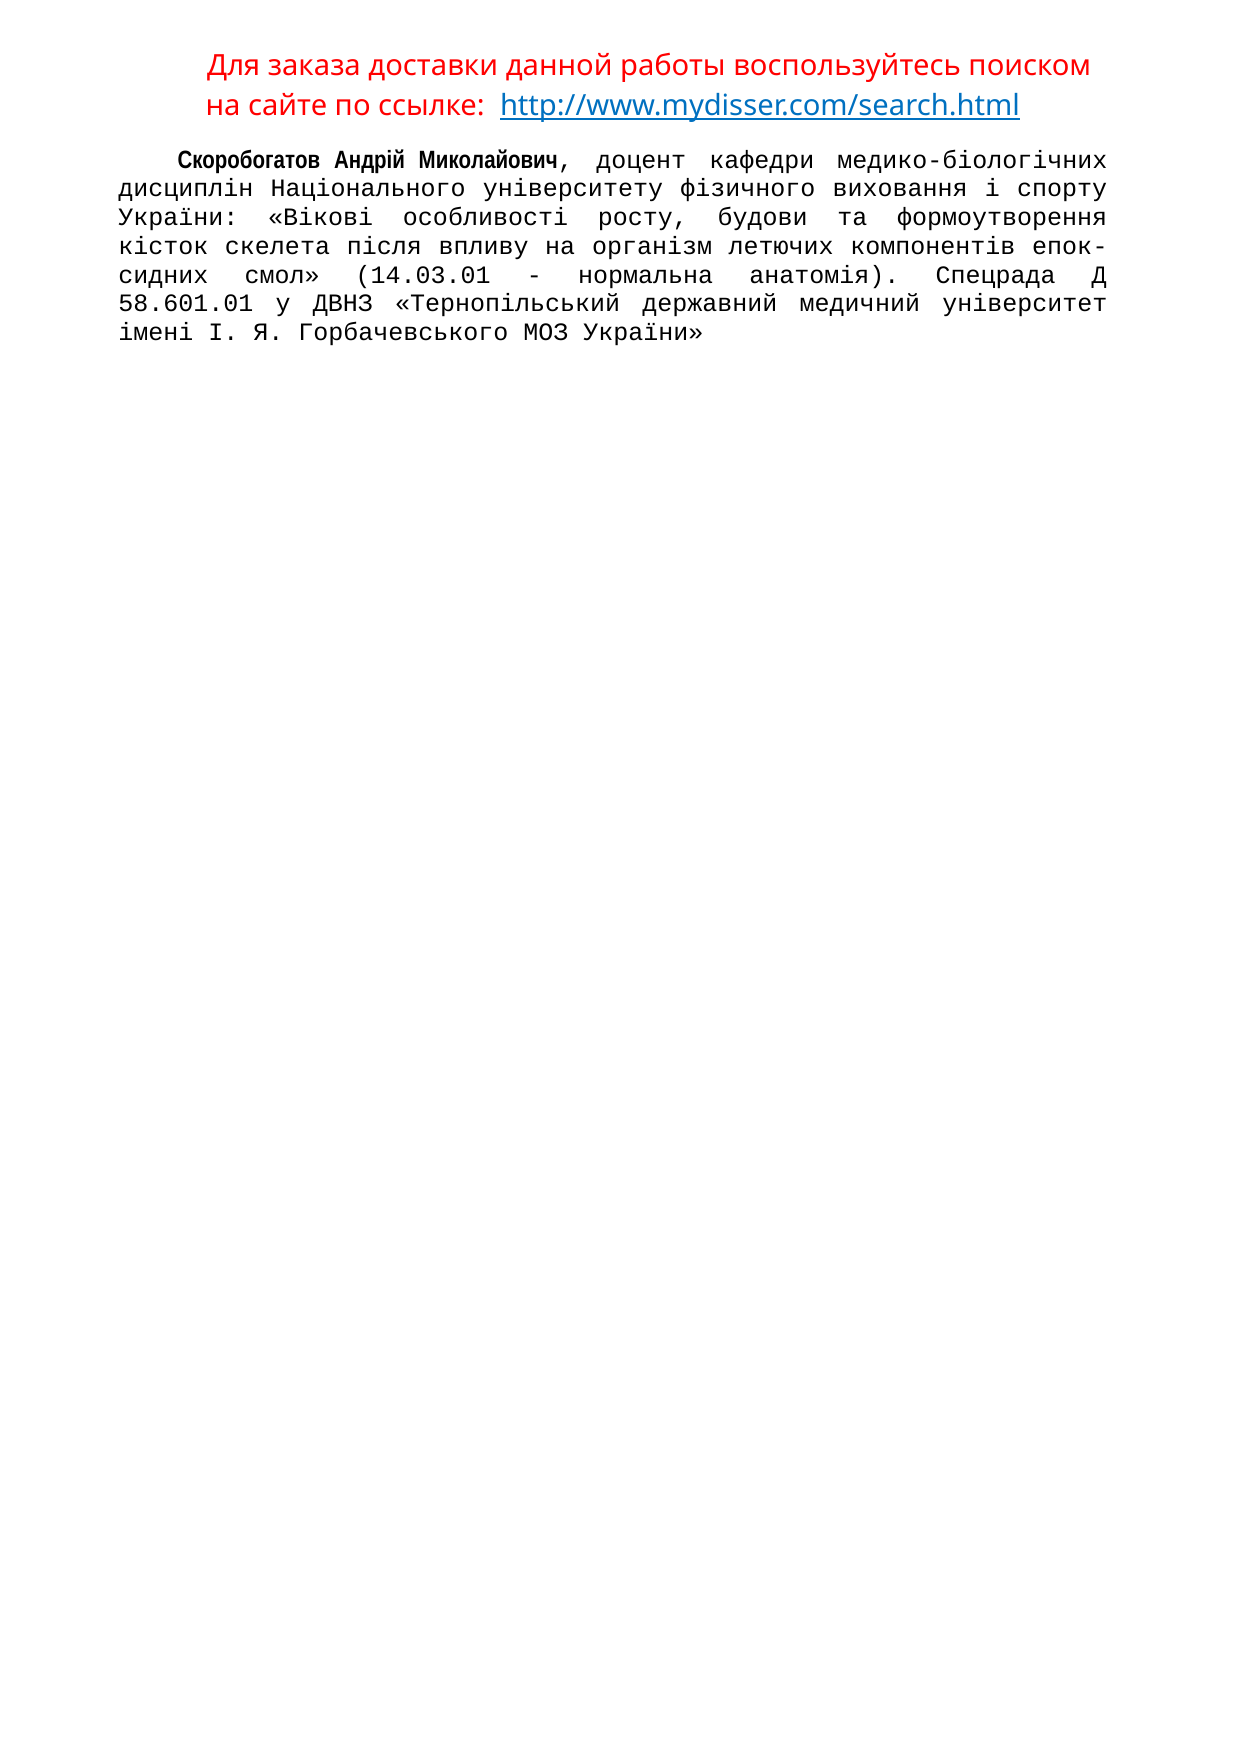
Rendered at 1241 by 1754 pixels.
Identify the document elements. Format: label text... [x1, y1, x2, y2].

text Скоробогатов Андрій Миколайович, доцент кафедри медико-біологічних дисциплін Національного університету фізичного виховання і спорту України: «Вікові особливості росту, будови та формоутворення кісток скелета після впливу на організм летючих компонентів епоксидних смол» (14.03.01 - нормальна анатомія). Спецрада Д 58.601.01 у ДВНЗ «Тернопільський державний медичний університет імені І. Я. Горбачевського МОЗ України» [118, 144, 1107, 348]
